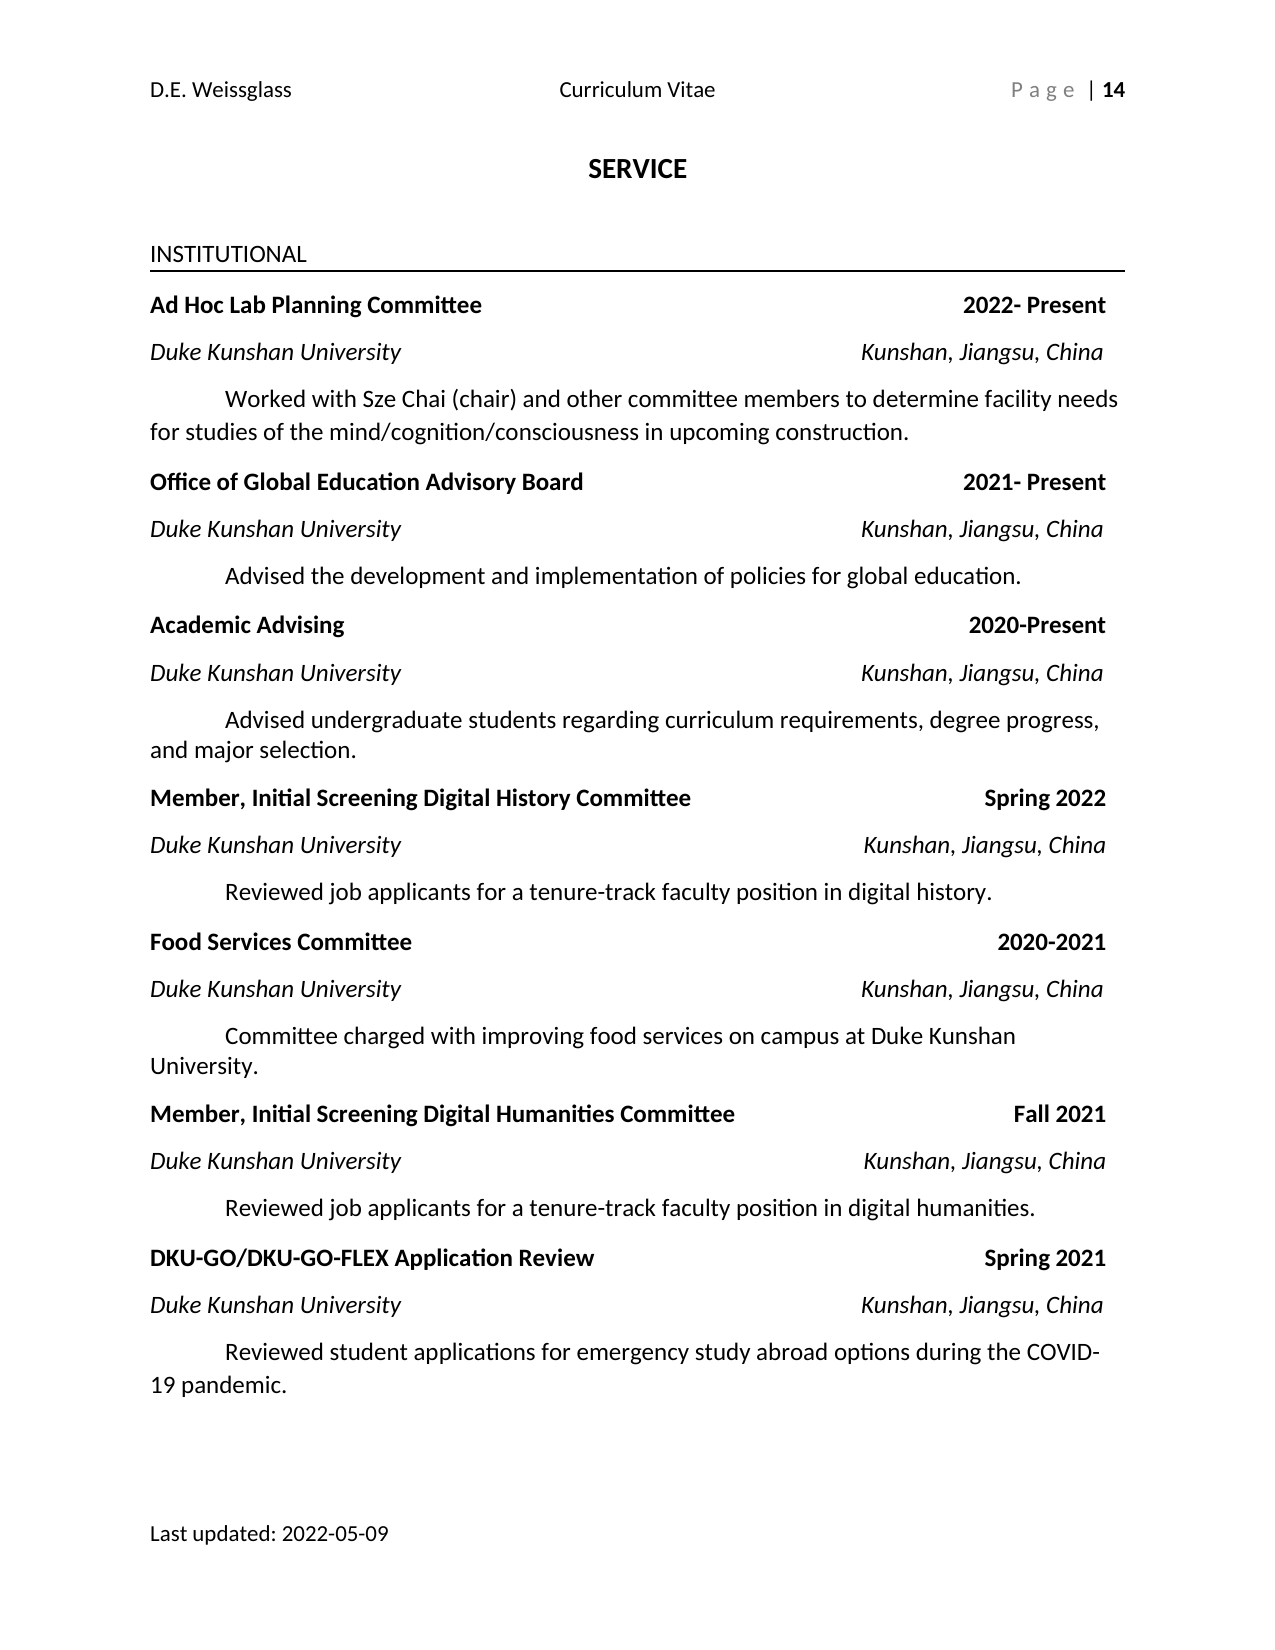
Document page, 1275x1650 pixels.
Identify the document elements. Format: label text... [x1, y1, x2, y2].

text Duke Kunshan University Kunshan, Jiangsu, China [150, 829, 1125, 859]
text Duke Kunshan University Kunshan, Jiangsu, China [150, 513, 1125, 543]
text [150, 1289, 1125, 1319]
subtitle Food Services Committee 2020-2021 [150, 926, 1125, 956]
text Committee charged with improving food services on campus at Duke Kunshan University. [150, 1020, 1125, 1081]
text Advised undergraduate students regarding curriculum requirements, degree progress, and major selection. [150, 704, 1125, 765]
subtitle DKU-GO/DKU-GO-FLEX Application Review Spring 2021 [150, 1242, 1125, 1272]
text Worked with Sze Chai (chair) and other committee members to determine facility needs for studies of the mind/cognition/consciousness in upcoming construction. [150, 383, 1125, 447]
text Reviewed job applicants for a tenure-track faculty position in digital history. [150, 876, 1125, 907]
subtitle Ad Hoc Lab Planning Committee 2022- Present [150, 289, 1125, 319]
text Reviewed job applicants for a tenure-track faculty position in digital humanities. [150, 1192, 1125, 1223]
subtitle Member, Initial Screening Digital History Committee Spring 2022 [150, 782, 1125, 812]
subtitle Academic Advising 2020-Present [150, 609, 1125, 640]
text Reviewed student applications for emergency study abroad options during the COVID-19 pandemic. [150, 1336, 1125, 1399]
text Duke Kunshan University Kunshan, Jiangsu, China [150, 1145, 1125, 1175]
text SERVICE [150, 150, 1125, 186]
text Duke Kunshan University Kunshan, Jiangsu, China [150, 973, 1125, 1003]
text Advised the development and implementation of policies for global education. [150, 560, 1125, 591]
text INSTITUTIONAL [150, 238, 1125, 270]
text Duke Kunshan University Kunshan, Jiangsu, China [150, 336, 1125, 366]
subtitle Member, Initial Screening Digital Humanities Committee Fall 2021 [150, 1098, 1125, 1128]
subtitle Office of Global Education Advisory Board 2021- Present [150, 466, 1125, 496]
text Duke Kunshan University Kunshan, Jiangsu, China [150, 657, 1125, 687]
